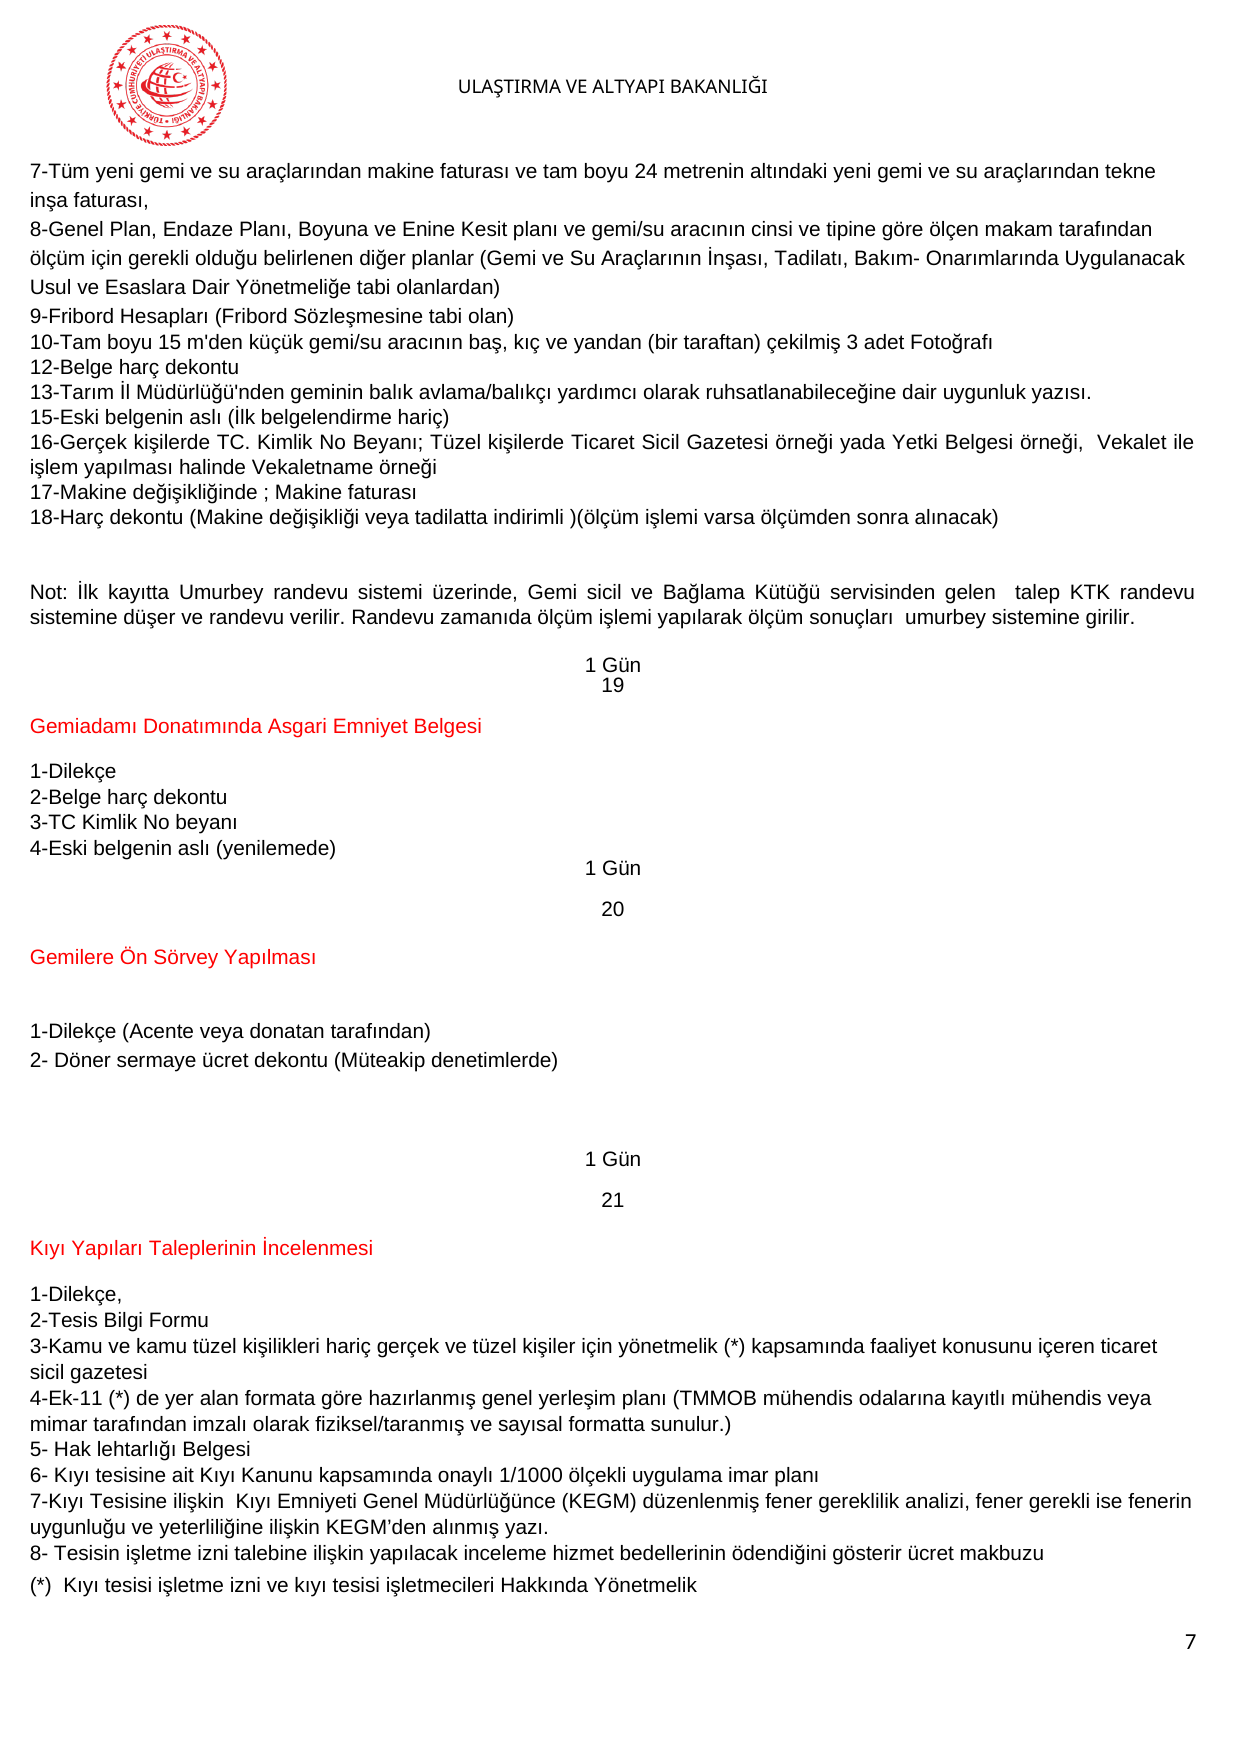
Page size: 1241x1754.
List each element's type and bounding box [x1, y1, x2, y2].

picture [106, 25, 227, 146]
